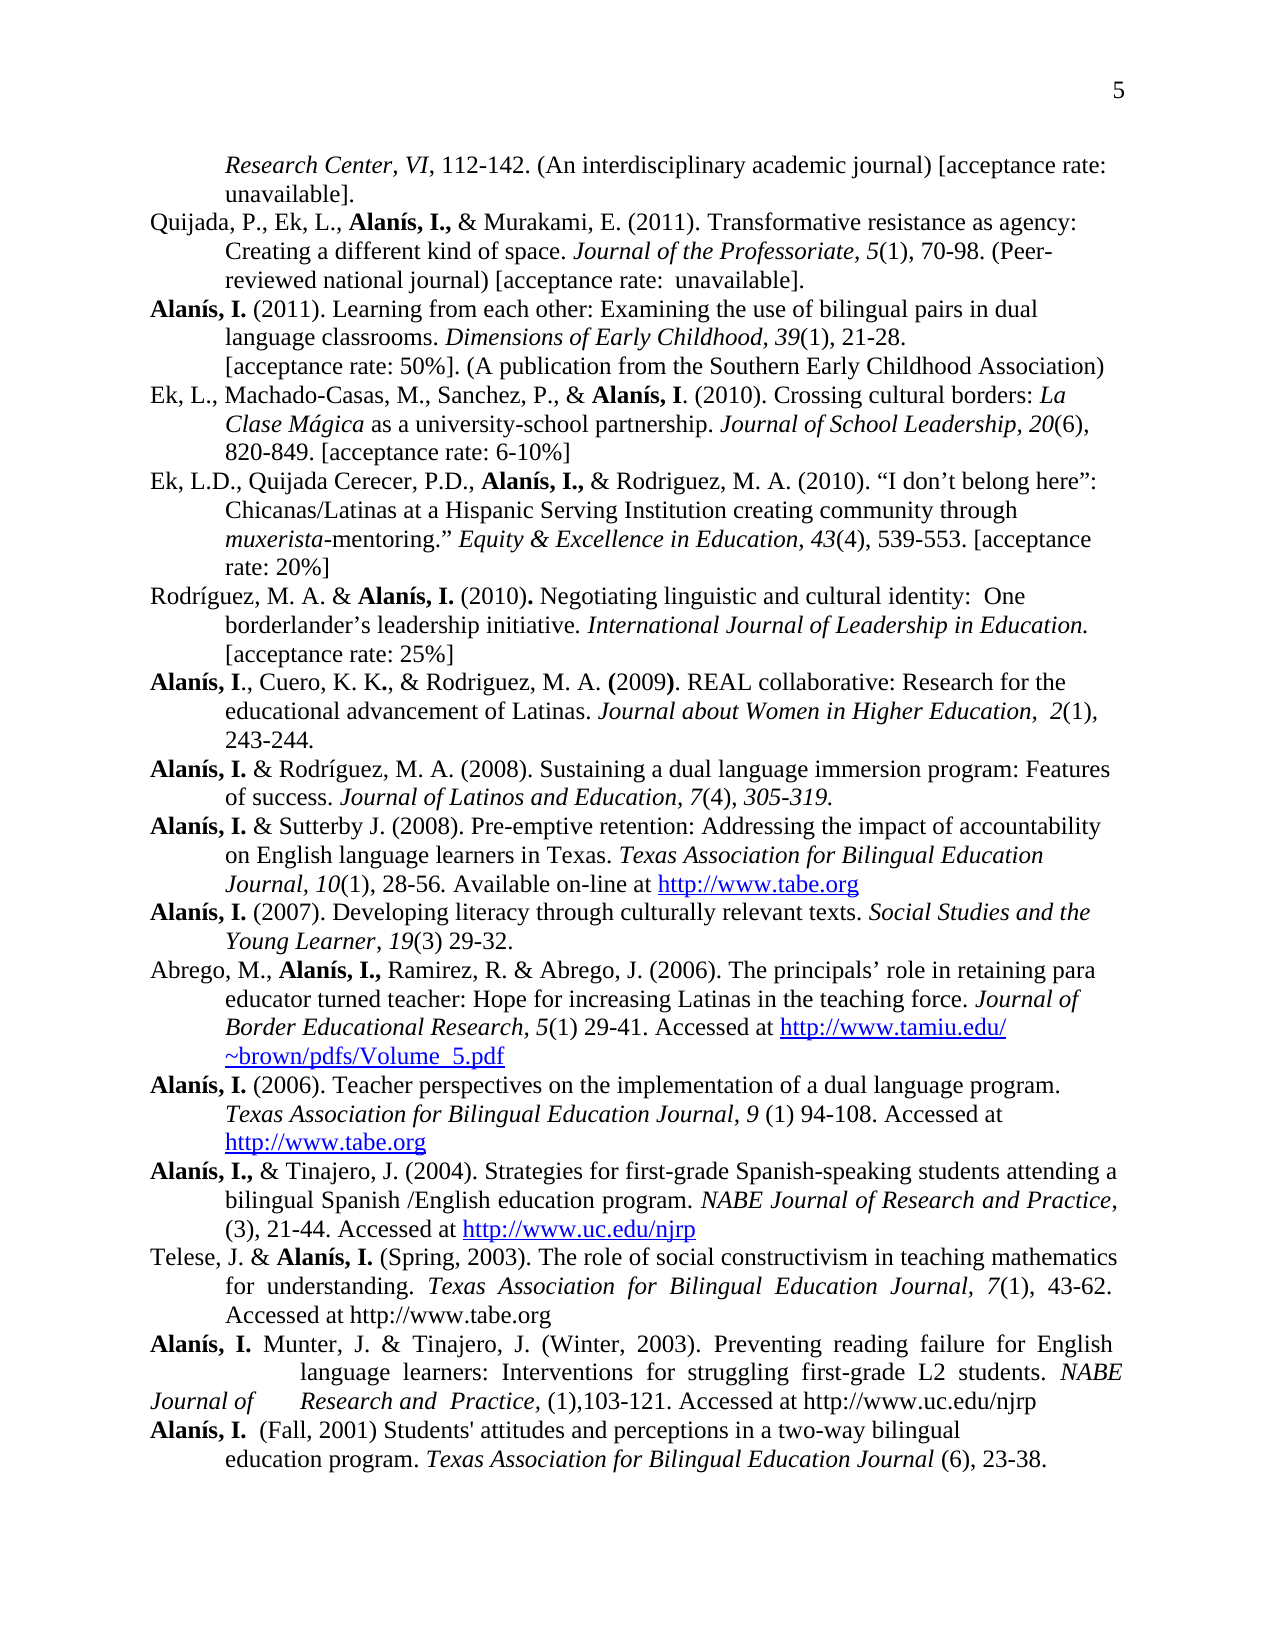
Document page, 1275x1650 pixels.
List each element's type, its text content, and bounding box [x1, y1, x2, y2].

text education program. Texas Association for Bilingual Education Journal (6), 23-38. [150, 1444, 1125, 1472]
text Alanís, I., Cuero, K. K., & Rodriguez, M. A. (2009). REAL collaborative: Research for the educational advancement of Latinas. Journal about Women in Higher Education, 2(1), 243-244. [150, 667, 1125, 754]
text Ek, L., Machado-Casas, M., Sanchez, P., & Alanís, I. (2010). Crossing cultural borders: La Clase Mágica as a university-school partnership. Journal of School Leadership, 20(6), 820-849. [acceptance rate: 6-10%] [150, 380, 1125, 466]
text Ek, L.D., Quijada Cerecer, P.D., Alanís, I., & Rodriguez, M. A. (2010). “I don’t belong here”: Chicanas/Latinas at a Hispanic Serving Institution creating community through muxerista-mentoring.” Equity & Excellence in Education, 43(4), 539-553. [acceptance rate: 20%] [150, 466, 1125, 581]
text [150, 150, 1125, 207]
text Quijada, P., Ek, L., Alanís, I., & Murakami, E. (2011). Transformative resistance as agency: Creating a different kind of space. Journal of the Professoriate, 5(1), 70-98. (Peer- reviewed national journal) [acceptance rate: unavailable]. [150, 207, 1125, 294]
text Rodríguez, M. A. & Alanís, I. (2010). Negotiating linguistic and cultural identity: One borderlander’s leadership initiative. International Journal of Leadership in Education. [acceptance rate: 25%] [150, 581, 1125, 667]
text educator turned teacher: Hope for increasing Latinas in the teaching force. Journal of Border Educational Research, 5(1) 29-41. Accessed at http://www.tamiu.edu/ ~brown/pdfs/Volume_5.pdf [150, 984, 1125, 1070]
text [acceptance rate: 50%]. (A publication from the Southern Early Childhood Association) [150, 351, 1125, 380]
text Alanís, I. (Fall, 2001) Students' attitudes and perceptions in a two-way bilingual [150, 1415, 1125, 1444]
text Alanís, I., & Tinajero, J. (2004). Strategies for first-grade Spanish-speaking students attending a bilingual Spanish /English education program. NABE Journal of Research and Practice, (3), 21-44. Accessed at http://www.uc.edu/njrp [150, 1156, 1125, 1242]
text Alanís, I. Munter, J. & Tinajero, J. (Winter, 2003). Preventing reading failure for English language learners: Interventions for struggling first-grade L2 students. NABE Journal of Research and Practice, (1),103-121. Accessed at http://www.uc.edu/njrp [150, 1329, 1125, 1415]
text Telese, J. & Alanís, I. (Spring, 2003). The role of social constructivism in teaching mathematics for understanding. Texas Association for Bilingual Education Journal, 7(1), 43-62. Accessed at http://www.tabe.org [150, 1242, 1125, 1329]
text Alanís, I. & Rodríguez, M. A. (2008). Sustaining a dual language immersion program: Features of success. Journal of Latinos and Education, 7(4), 305-319. [150, 754, 1125, 811]
text Alanís, I. & Sutterby J. (2008). Pre-emptive retention: Addressing the impact of accountability on English language learners in Texas. Texas Association for Bilingual Education Journal, 10(1), 28-56. Available on-line at http://www.tabe.org [150, 811, 1125, 897]
list Alanís, I. (2007). Developing literacy through culturally relevant texts. Social Studies and the Young Learner, 19(3) 29-32. [150, 897, 1125, 955]
text Alanís, I. (2006). Teacher perspectives on the implementation of a dual language program. Texas Association for Bilingual Education Journal, 9 (1) 94-108. Accessed at http://www.tabe.org [150, 1070, 1125, 1156]
text Abrego, M., Alanís, I., Ramirez, R. & Abrego, J. (2006). The principals’ role in retaining para [150, 955, 1125, 984]
text Alanís, I. (2011). Learning from each other: Examining the use of bilingual pairs in dual language classrooms. Dimensions of Early Childhood, 39(1), 21-28. [150, 294, 1125, 351]
